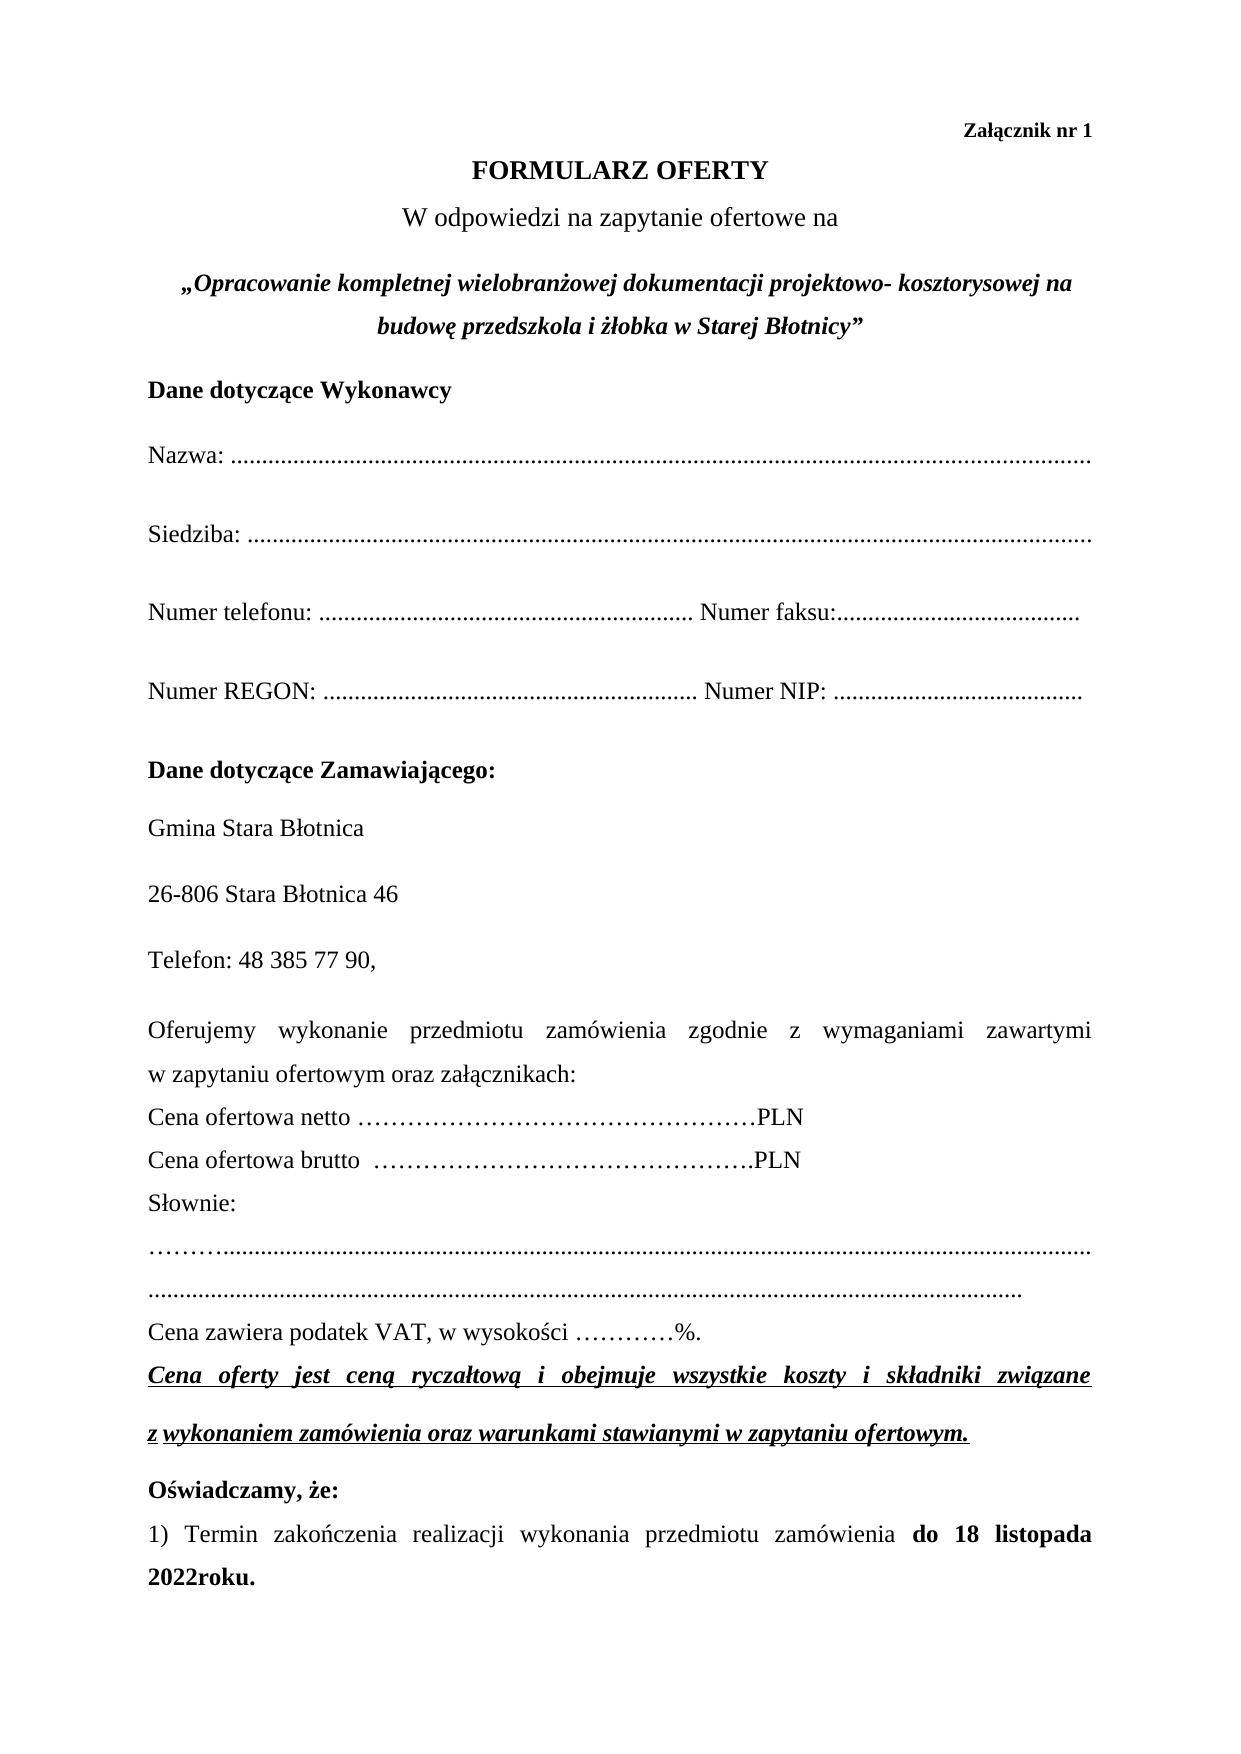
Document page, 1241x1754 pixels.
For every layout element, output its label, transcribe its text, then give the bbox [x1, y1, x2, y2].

text Nazwa: [148, 440, 1092, 490]
text Oświadczamy, że: [148, 1476, 1092, 1504]
text Numer REGON: ............................................................ Numer NIP: ........................................ [148, 676, 1092, 726]
text ………....................................................................................................................................................................................................................................................................................... [148, 1231, 1092, 1303]
text Oferujemy wykonanie przedmiotu zamówienia zgodnie z wymaganiami zawartymi w zapytaniu ofertowym oraz załącznikach: [148, 1016, 1092, 1087]
text Cena ofertowa brutto ……………………………………….PLN [148, 1145, 1092, 1174]
text Gmina Stara Błotnica [148, 813, 1092, 858]
text Cena zawiera podatek VAT, w wysokości …………%. [148, 1317, 1092, 1346]
text Siedziba: [148, 519, 1092, 569]
text Załącznik nr 1 [148, 118, 1092, 142]
subtitle Dane dotyczące Zamawiającego: [148, 755, 1092, 800]
text 1) Termin zakończenia realizacji wykonania przedmiotu zamówienia do 18 listopada 2022roku. [148, 1519, 1092, 1591]
subtitle Dane dotyczące Wykonawcy [148, 375, 1092, 418]
text Numer telefonu: ............................................................ Numer faksu:....................................... [148, 597, 1092, 648]
text Słownie: [148, 1188, 1092, 1217]
text Cena oferty jest ceną ryczałtową i obejmuje wszystkie koszty i składniki związane z wykonaniem zamówienia oraz warunkami stawianymi w zapytaniu ofertowym. [148, 1361, 1092, 1386]
text FORMULARZ OFERTY [148, 154, 1092, 185]
subtitle Telefon: 48 385 77 90, [148, 945, 1092, 991]
text Cena oferty jest ceną ryczałtową i obejmuje wszystkie koszty i składniki związane z wykonaniem zamówienia oraz warunkami stawianymi w zapytaniu ofertowym. [148, 1387, 1092, 1456]
text Cena ofertowa netto …………………………………………PLN [148, 1102, 1092, 1131]
text „Opracowanie kompletnej wielobranżowej dokumentacji projektowo- kosztorysowej na budowę przedszkola i żłobka w Starej Błotnicy” [148, 268, 1092, 340]
text W odpowiedzi na zapytanie ofertowe na [148, 201, 1092, 232]
text 26-806 Stara Błotnica 46 [148, 879, 1092, 924]
